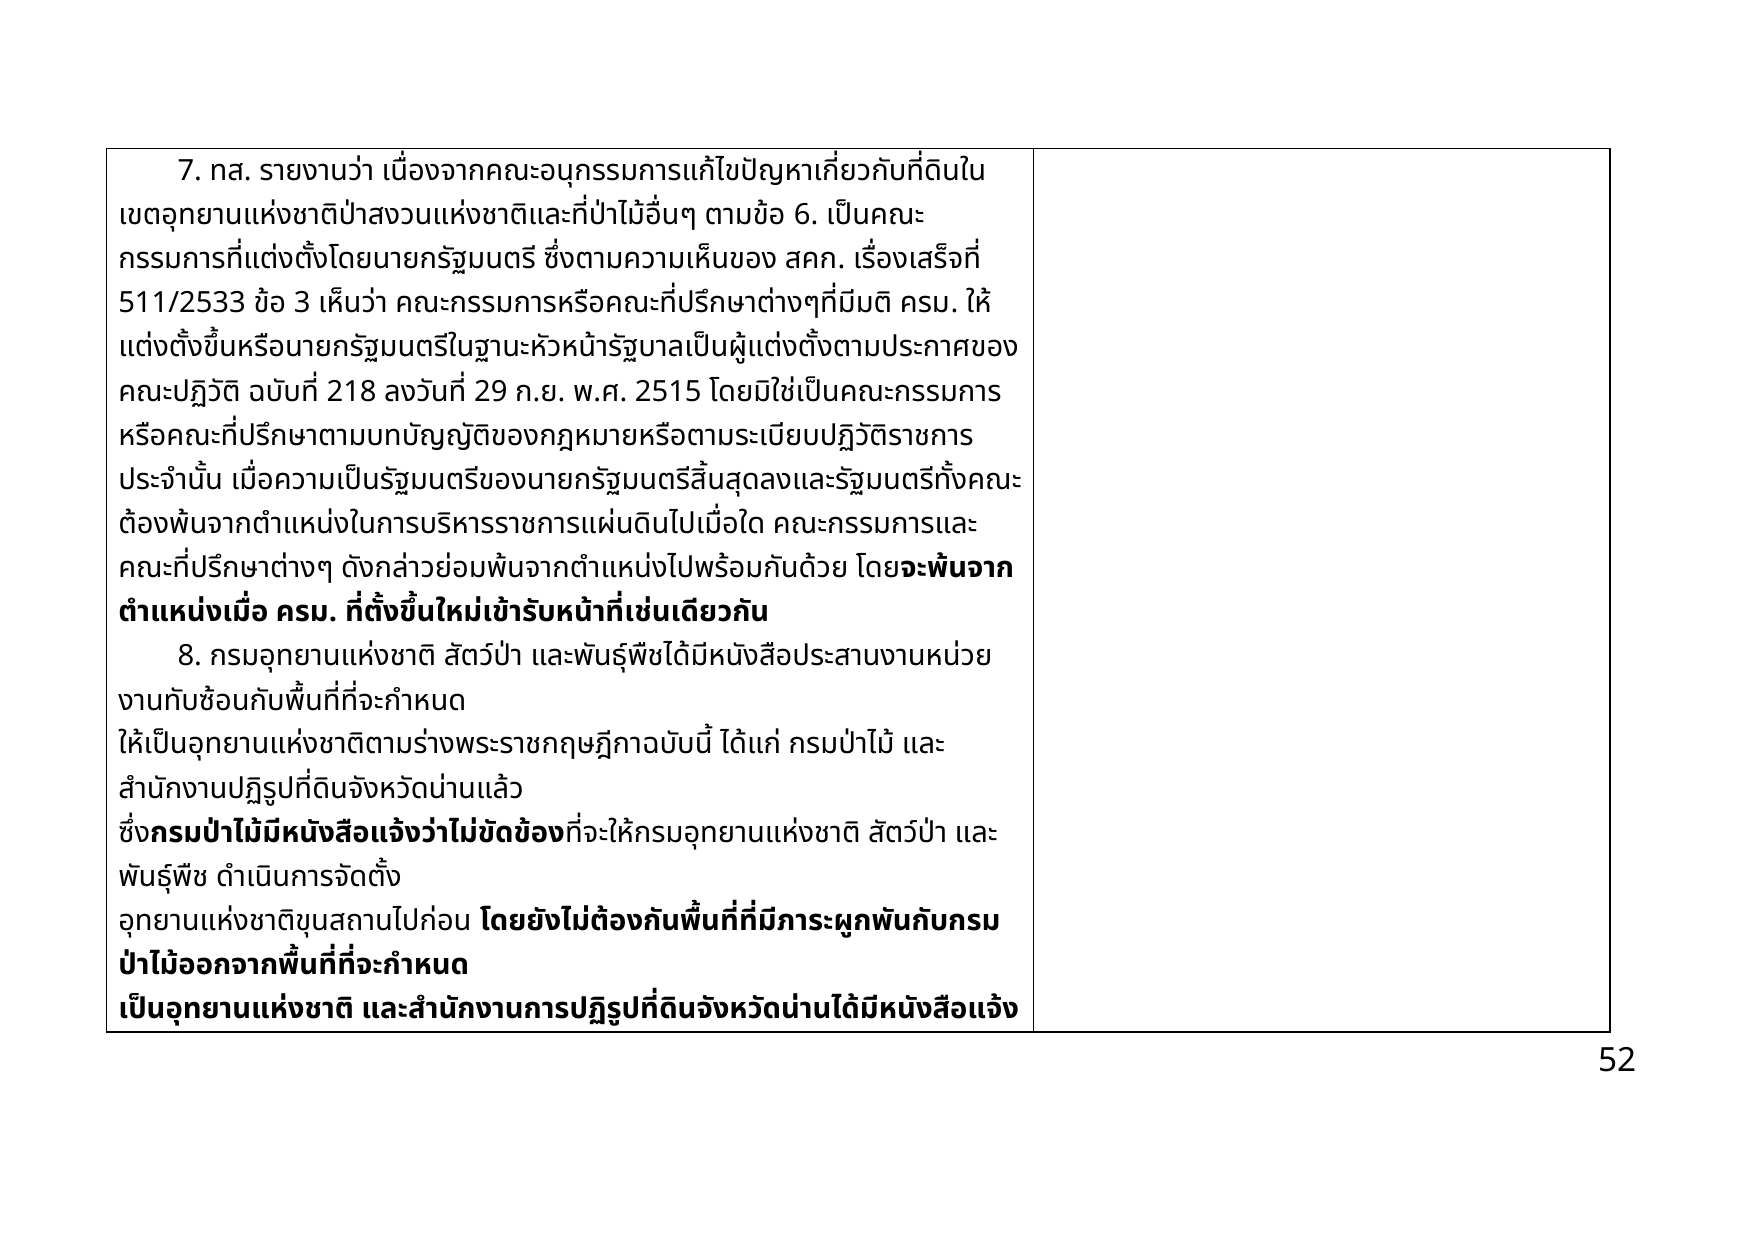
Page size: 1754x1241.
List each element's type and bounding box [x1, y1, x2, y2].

table_cell [107, 149, 1033, 1031]
table_cell [1034, 149, 1609, 1031]
